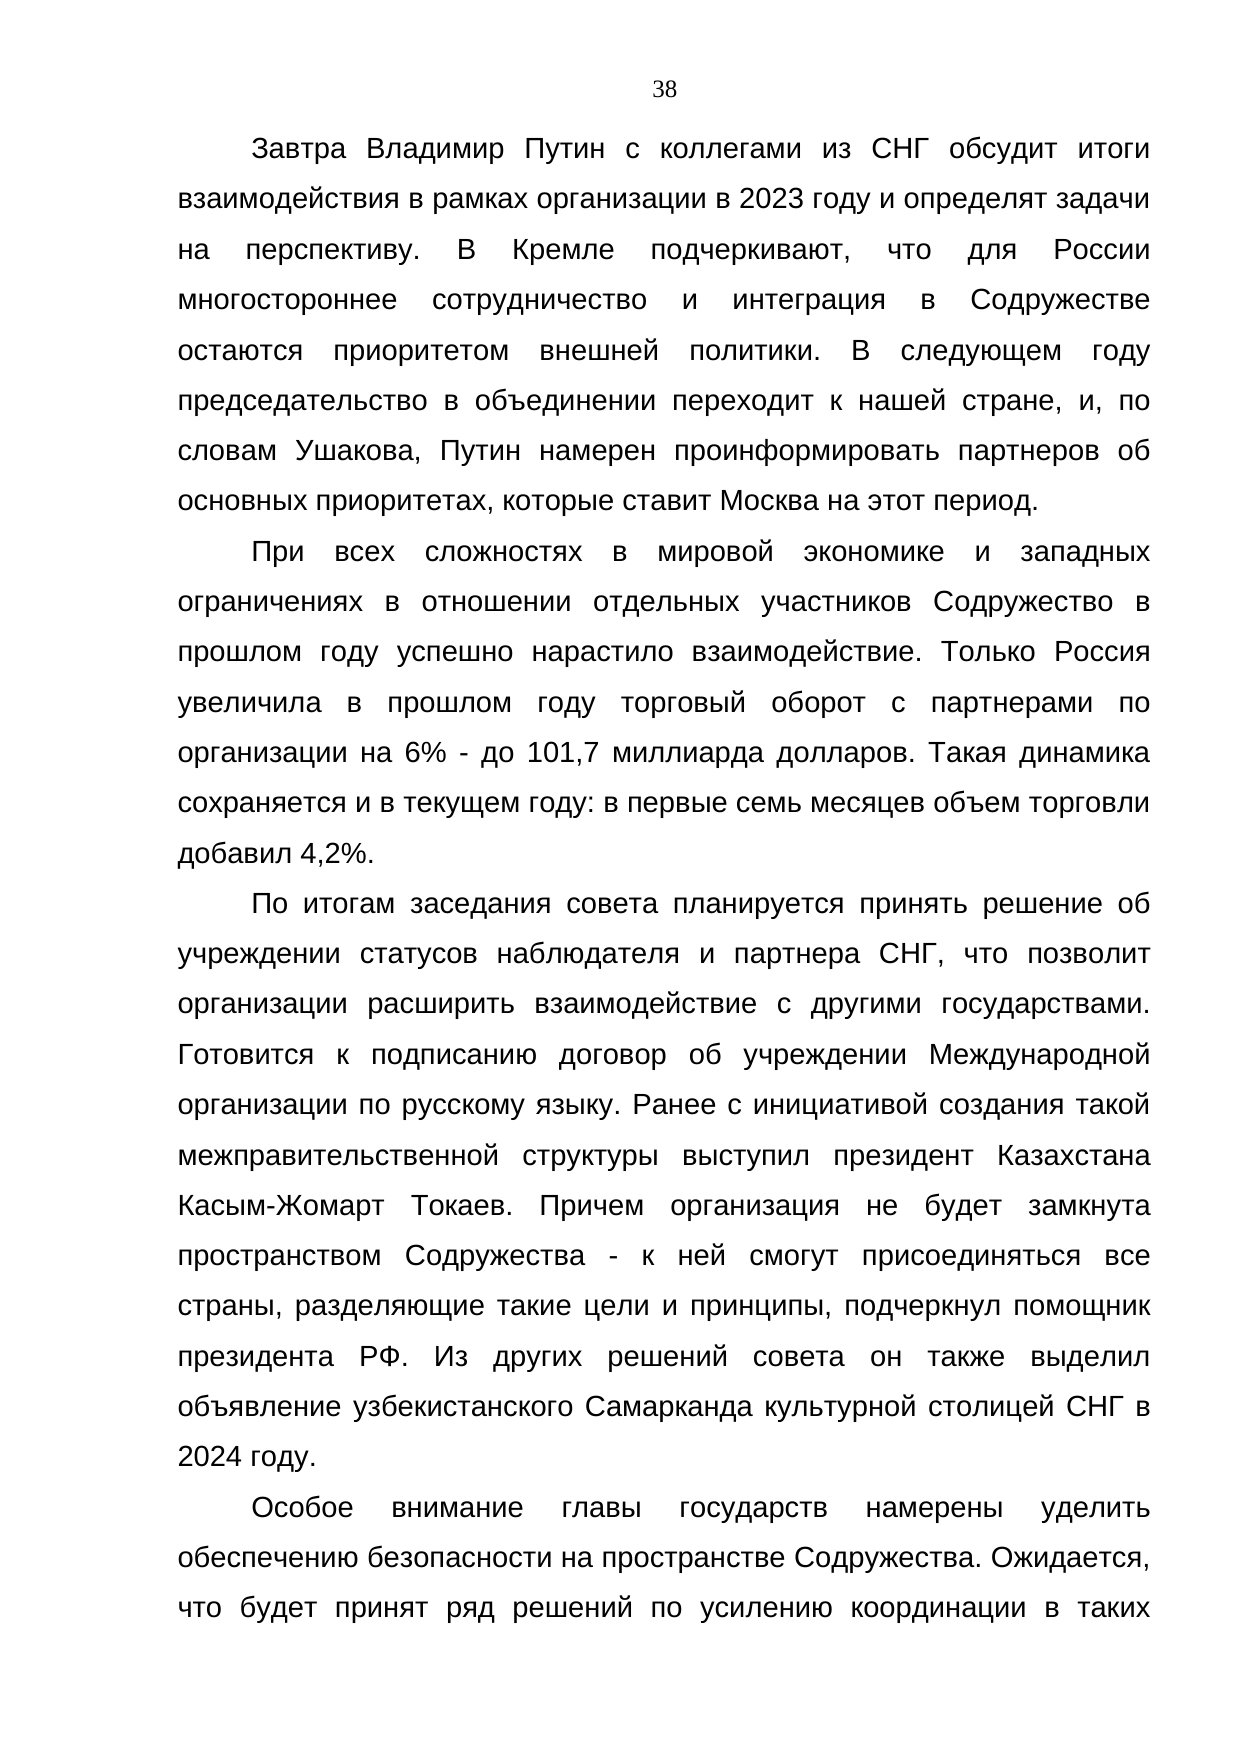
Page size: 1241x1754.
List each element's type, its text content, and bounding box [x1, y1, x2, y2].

text Завтра Владимир Путин с коллегами из СНГ обсудит итоги взаимодействия в рамках организации в 2023 году и определят задачи на перспективу. В Кремле подчеркивают, что для России многостороннее сотрудничество и интеграция в Содружестве остаются приоритетом внешней политики. В следующем году председательство в объединении переходит к нашей стране, и, по словам Ушакова, Путин намерен проинформировать партнеров об основных приоритетах, которые ставит Москва на этот период. [177, 131, 1152, 517]
text При всех сложностях в мировой экономике и западных ограничениях в отношении отдельных участников Содружество в прошлом году успешно нарастило взаимодействие. Только Россия увеличила в прошлом году торговый оборот с партнерами по организации на 6% - до 101,7 миллиарда долларов. Такая динамика сохраняется и в текущем году: в первые семь месяцев объем торговли добавил 4,2%. [177, 534, 1152, 869]
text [177, 1490, 1152, 1624]
text По итогам заседания совета планируется принять решение об учреждении статусов наблюдателя и партнера СНГ, что позволит организации расширить взаимодействие с другими государствами. Готовится к подписанию договор об учреждении Международной организации по русскому языку. Ранее с инициативой создания такой межправительственной структуры выступил президент Казахстана Касым-Жомарт Токаев. Причем организация не будет замкнута пространством Содружества - к ней смогут присоединяться все страны, разделяющие такие цели и принципы, подчеркнул помощник президента РФ. Из других решений совета он также выделил объявление узбекистанского Самарканда культурной столицей СНГ в 2024 году. [177, 886, 1152, 1473]
